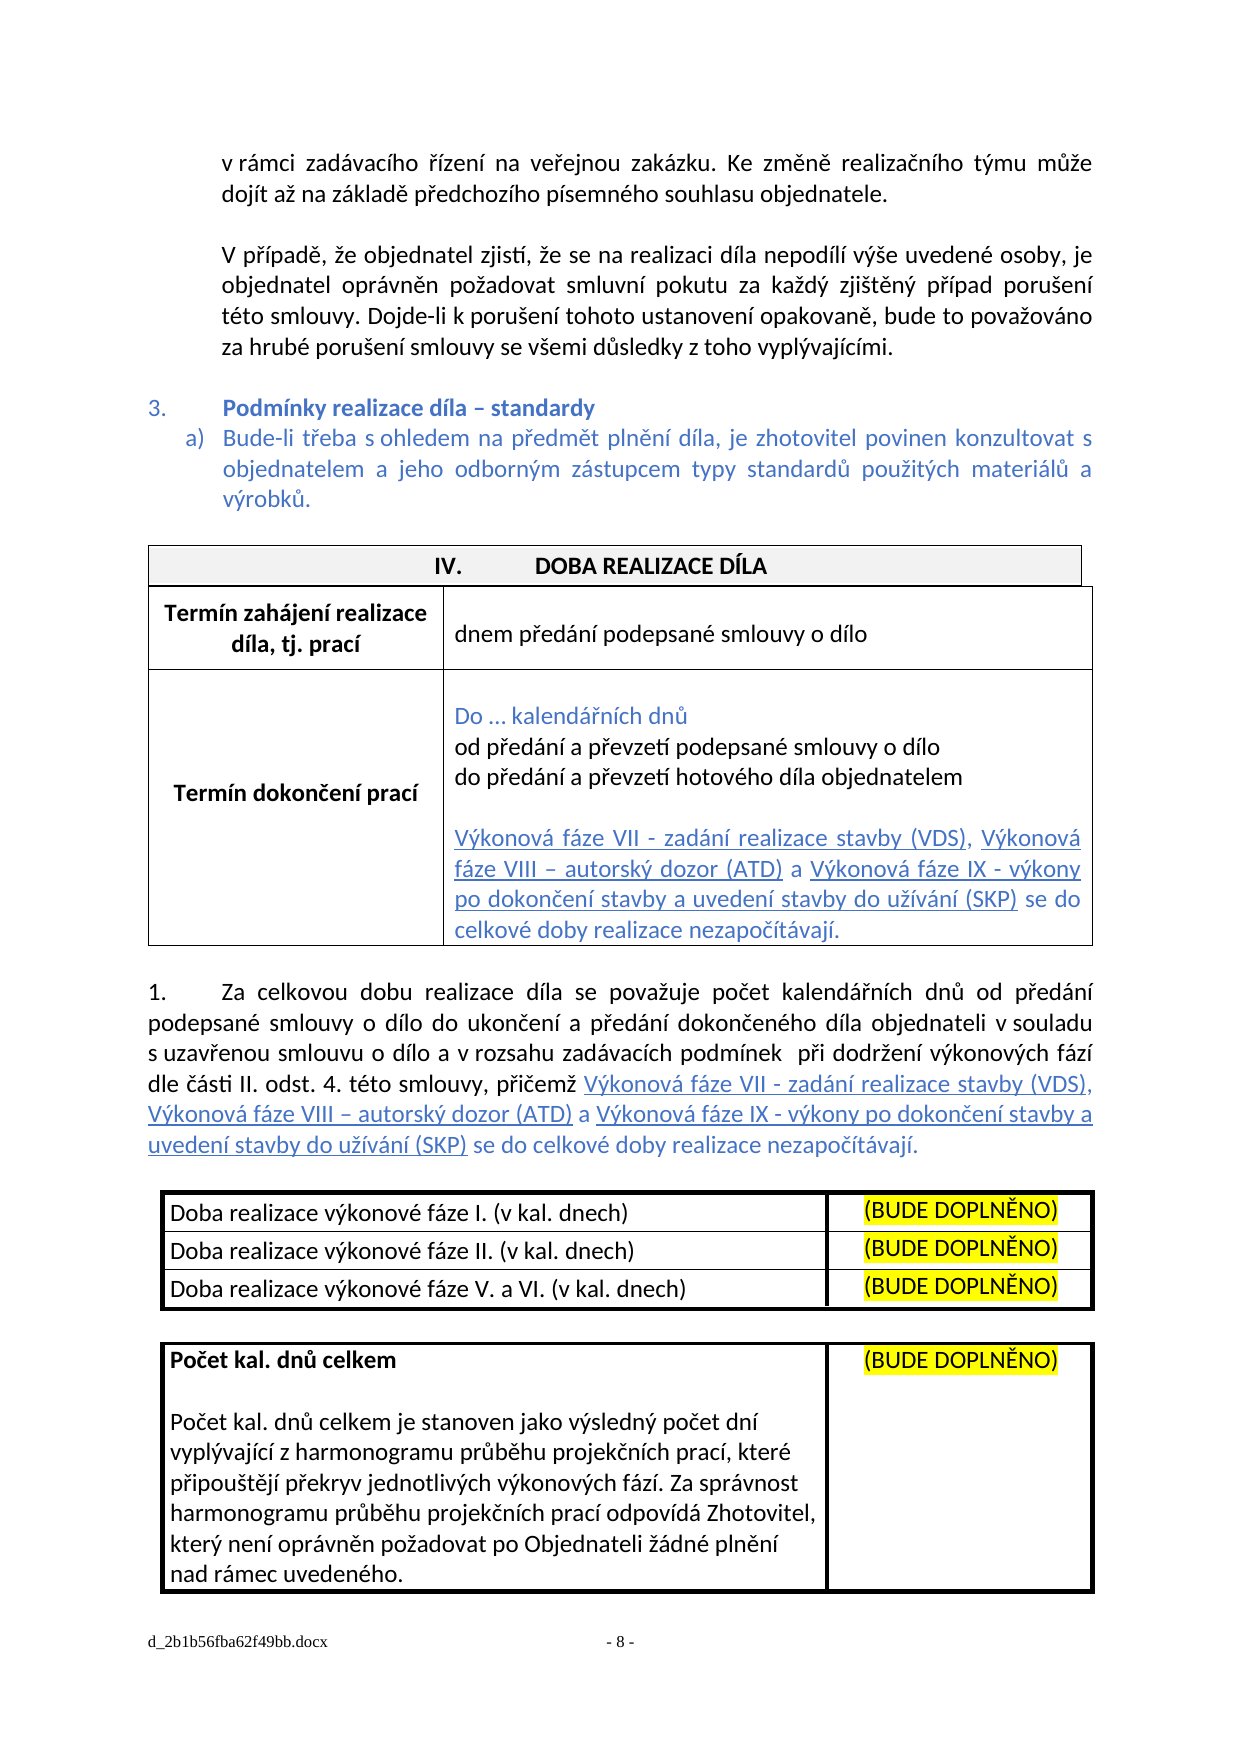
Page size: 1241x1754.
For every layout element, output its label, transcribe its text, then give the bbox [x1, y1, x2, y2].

table_cell Termín dokončení prací [149, 670, 443, 944]
table_cell Do … kalendářních dnů od předání a převzetí podepsané smlouvy o dílo do předání a převzetí hotového díla objednatelem Výkonová fáze VII - zadání realizace stavby (VDS), Výkonová fáze VIII – autorský dozor (ATD) a Výkonová fáze IX - výkony po dokončení stavby a uvedení stavby do užívání (SKP) se do celkové doby realizace nezapočítávají. [444, 670, 1092, 944]
subtitle Za celkovou dobu realizace díla se považuje počet kalendářních dnů od předání podepsané smlouvy o dílo do ukončení a předání dokončeného díla objednateli v souladu s uzavřenou smlouvu o dílo a v rozsahu zadávacích podmínek při dodržení výkonových fází dle části II. odst. 4. této smlouvy, přičemž Výkonová fáze VII - zadání realizace stavby (VDS), Výkonová fáze VIII – autorský dozor (ATD) a Výkonová fáze IX - výkony po dokončení stavby a uvedení stavby do užívání (SKP) se do celkové doby realizace nezapočítávají. [148, 976, 1093, 1159]
table_cell Doba realizace výkonové fáze V. a VI. (v kal. dnech) [165, 1270, 825, 1306]
table_cell (BUDE DOPLNĚNO) [829, 1232, 1090, 1268]
text Doba realizace díla [149, 548, 1081, 583]
table_cell Doba realizace výkonové fáze II. (v kal. dnech) [165, 1232, 825, 1268]
table_header (BUDE DOPLNĚNO) [829, 1345, 1090, 1589]
table_header Doba realizace výkonové fáze I. (v kal. dnech) [165, 1195, 825, 1231]
text V případě, že objednatel zjistí, že se na realizaci díla nepodílí výše uvedené osoby, je objednatel oprávněn požadovat smluvní pokutu za každý zjištěný případ porušení této smlouvy. Dojde-li k porušení tohoto ustanovení opakovaně, bude to považováno za hrubé porušení smlouvy se všemi důsledky z toho vyplývajícími. [221, 239, 1093, 361]
table_cell (BUDE DOPLNĚNO) [829, 1270, 1090, 1306]
list Bude-li třeba s ohledem na předmět plnění díla, je zhotovitel povinen konzultovat s objednatelem a jeho odborným zástupcem typy standardů použitých materiálů a výrobků. [185, 422, 1093, 514]
table_header Termín zahájení realizace díla, tj. prací [149, 587, 443, 669]
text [221, 148, 1093, 209]
table_header (BUDE DOPLNĚNO) [829, 1195, 1090, 1231]
table_header Počet kal. dnů celkem Počet kal. dnů celkem je stanoven jako výsledný počet dní vyplývající z harmonogramu průběhu projekčních prací, které připouštějí překryv jednotlivých výkonových fází. Za správnost harmonogramu průběhu projekčních prací odpovídá Zhotovitel, který není oprávněn požadovat po Objednateli žádné plnění nad rámec uvedeného. [165, 1345, 825, 1589]
table_header dnem předání podepsané smlouvy o dílo [444, 587, 1092, 669]
subtitle Podmínky realizace díla – standardy [148, 392, 1093, 422]
